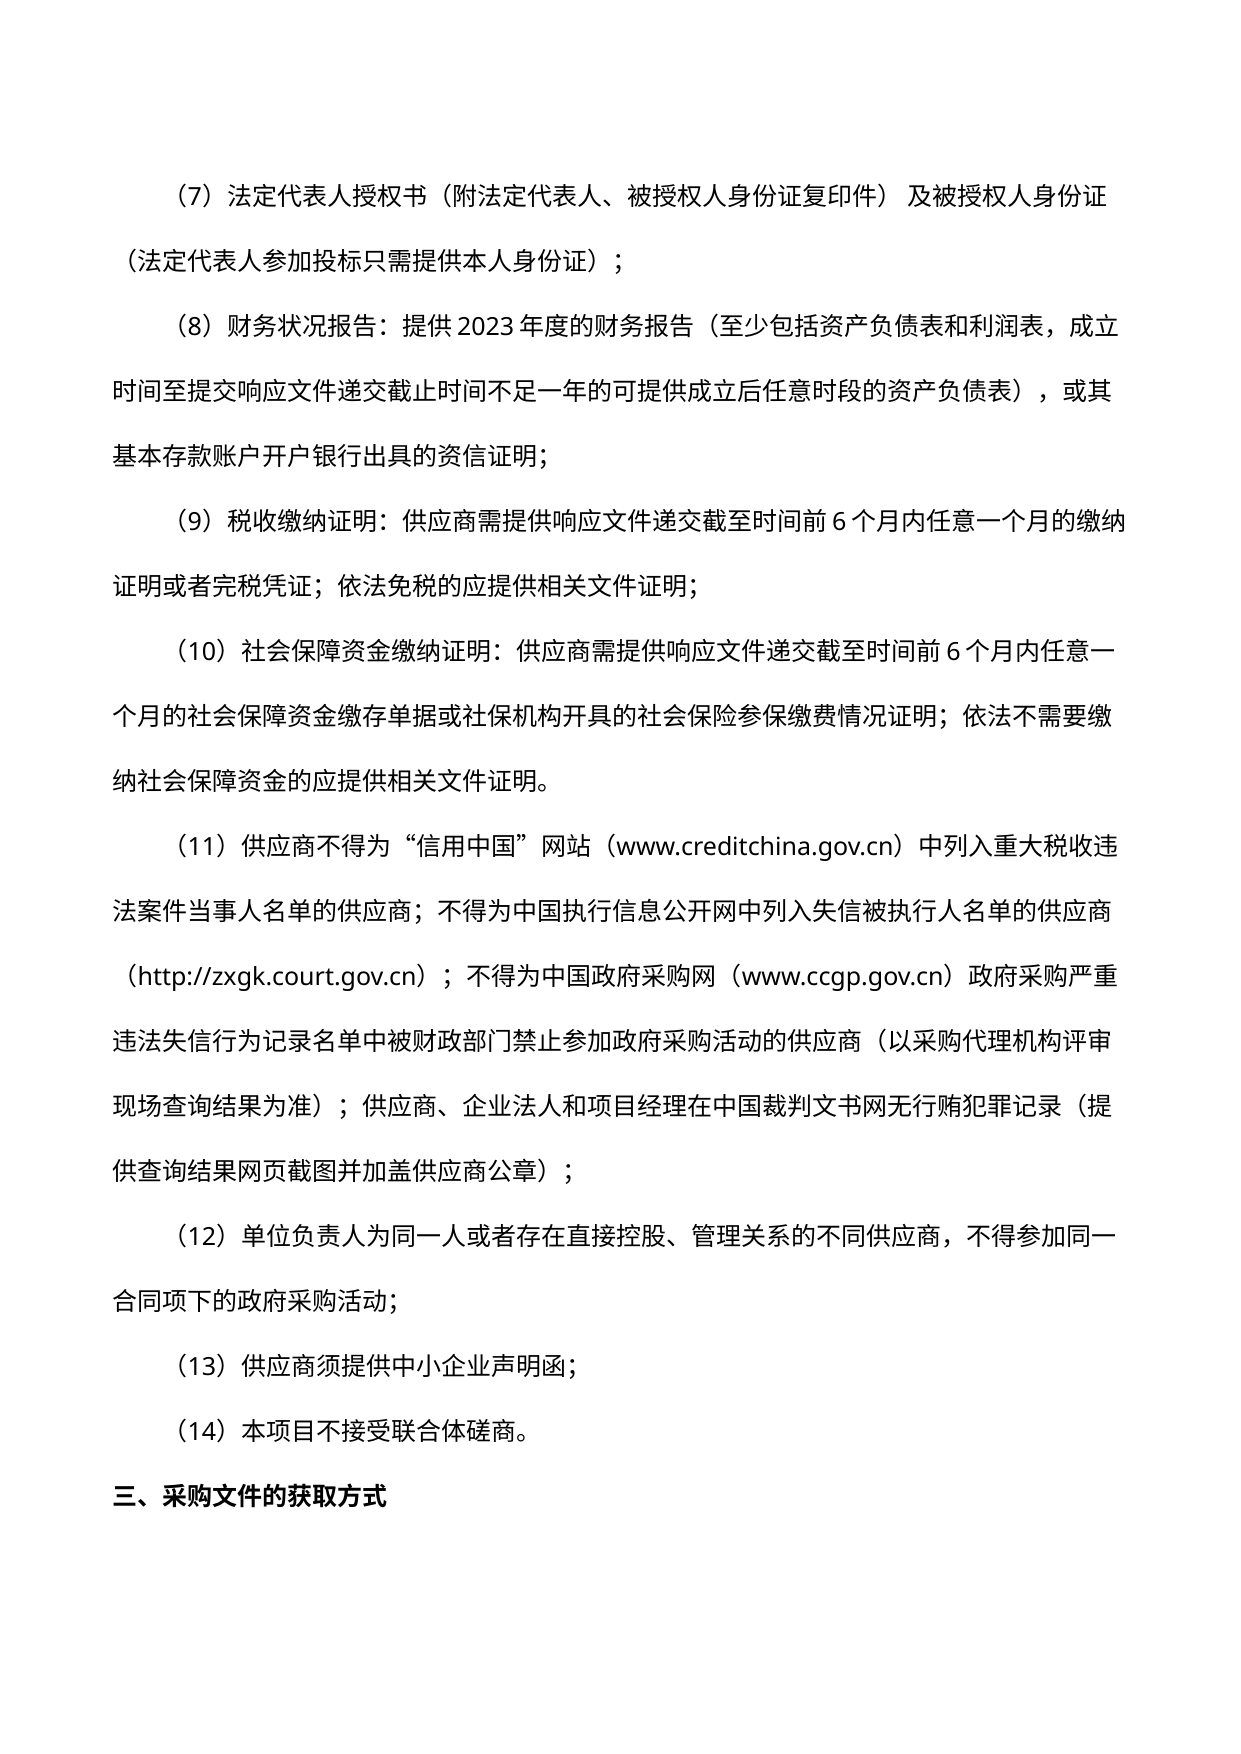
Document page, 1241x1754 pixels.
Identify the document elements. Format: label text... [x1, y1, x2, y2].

text （7）法定代表人授权书（附法定代表人、被授权人身份证复印件） 及被授权人身份证（法定代表人参加投标只需提供本人身份证）； [112, 162, 1128, 292]
text （13）供应商须提供中小企业声明函； [112, 1332, 1128, 1397]
text （12）单位负责人为同一人或者存在直接控股、管理关系的不同供应商，不得参加同一合同项下的政府采购活动； [112, 1202, 1128, 1332]
text （11）供应商不得为“信用中国”网站（www.creditchina.gov.cn）中列入重大税收违法案件当事人名单的供应商；不得为中国执行信息公开网中列入失信被执行人名单的供应商（http://zxgk.court.gov.cn）；不得为中国政府采购网（www.ccgp.gov.cn）政府采购严重违法失信行为记录名单中被财政部门禁止参加政府采购活动的供应商（以采购代理机构评审现场查询结果为准）；供应商、企业法人和项目经理在中国裁判文书网无行贿犯罪记录（提供查询结果网页截图并加盖供应商公章）； [112, 812, 1128, 1202]
text （14）本项目不接受联合体磋商。 [112, 1397, 1128, 1462]
text （9）税收缴纳证明：供应商需提供响应文件递交截至时间前6个月内任意一个月的缴纳证明或者完税凭证；依法免税的应提供相关文件证明； [112, 487, 1128, 617]
text 三、采购文件的获取方式 [112, 1462, 1128, 1527]
text （8）财务状况报告：提供2023年度的财务报告（至少包括资产负债表和利润表，成立时间至提交响应文件递交截止时间不足一年的可提供成立后任意时段的资产负债表），或其基本存款账户开户银行出具的资信证明； [112, 292, 1128, 487]
text （10）社会保障资金缴纳证明：供应商需提供响应文件递交截至时间前6个月内任意一个月的社会保障资金缴存单据或社保机构开具的社会保险参保缴费情况证明；依法不需要缴纳社会保障资金的应提供相关文件证明。 [112, 617, 1128, 812]
